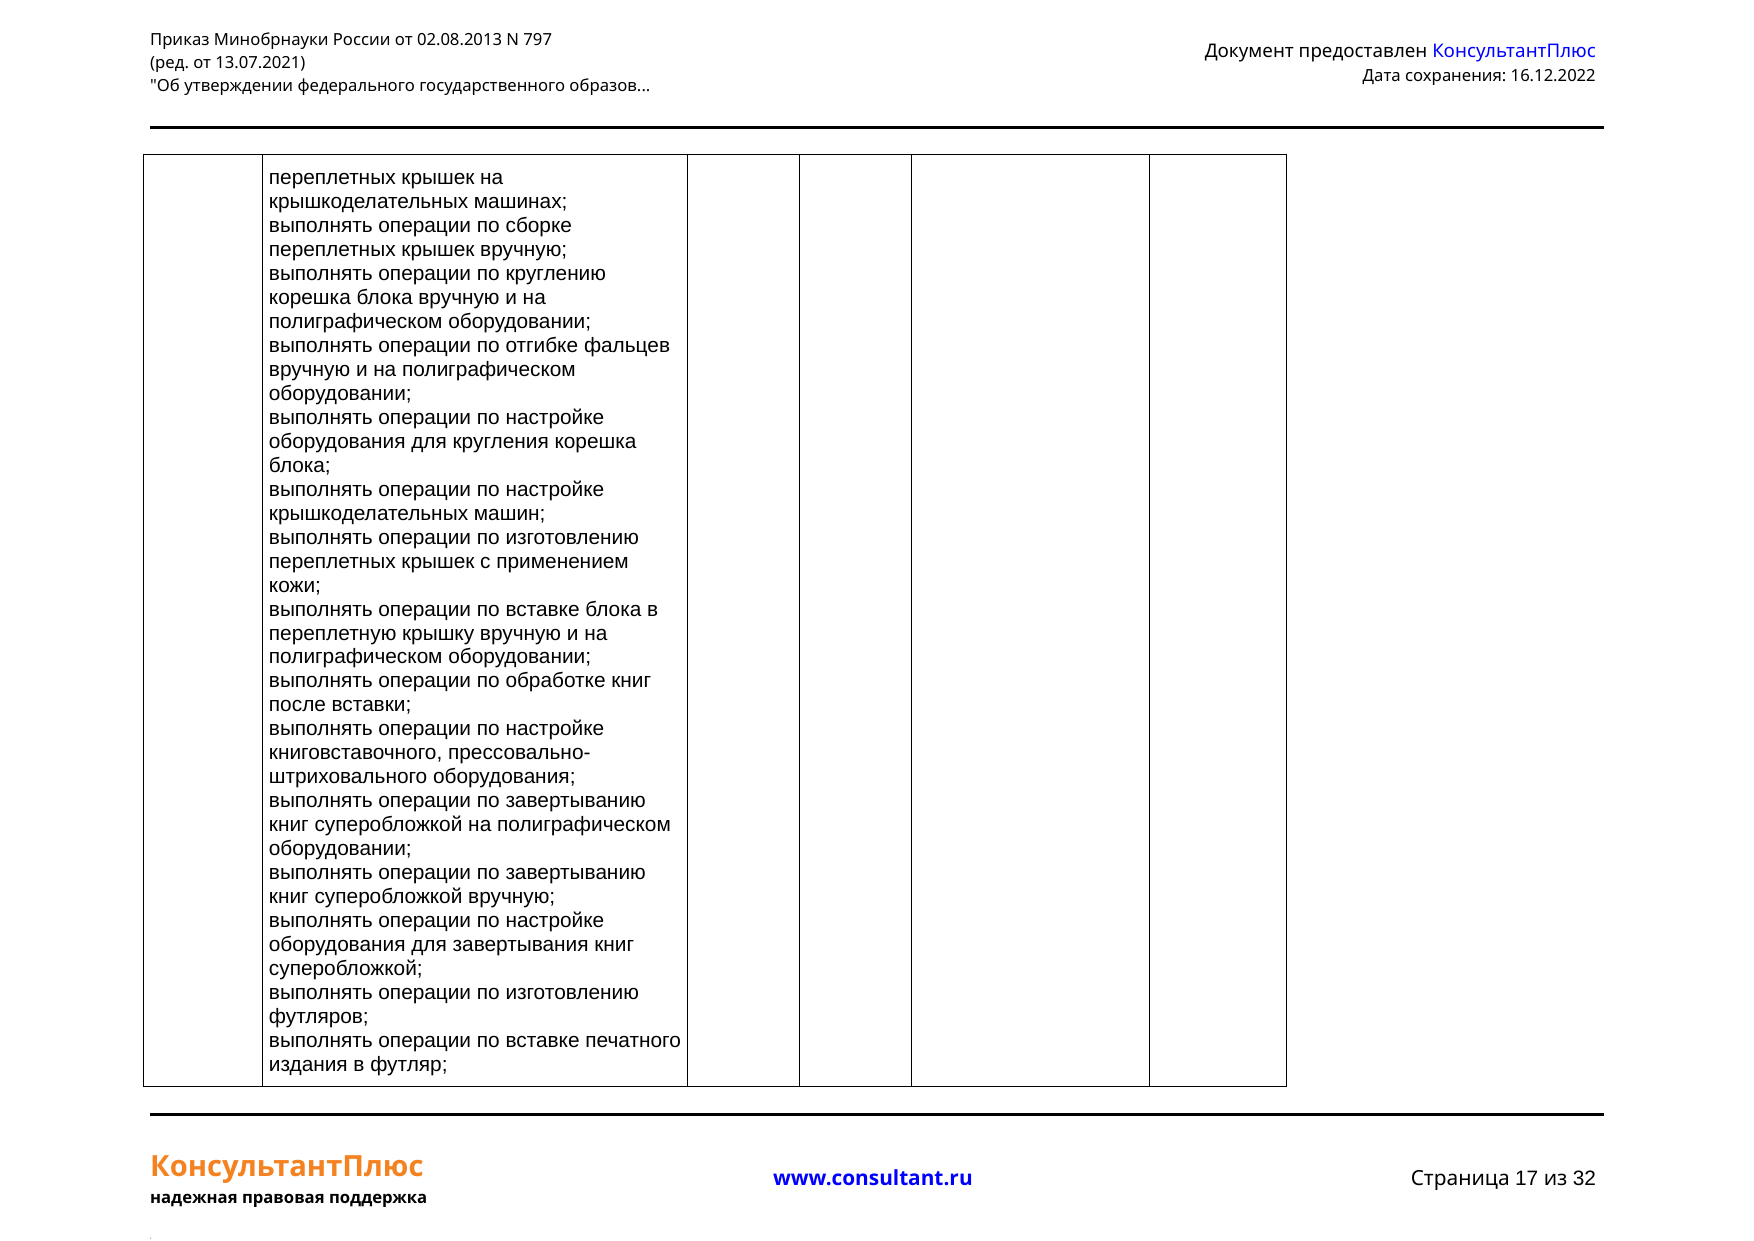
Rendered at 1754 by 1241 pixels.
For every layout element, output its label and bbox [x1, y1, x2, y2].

table_cell [912, 155, 1149, 1086]
